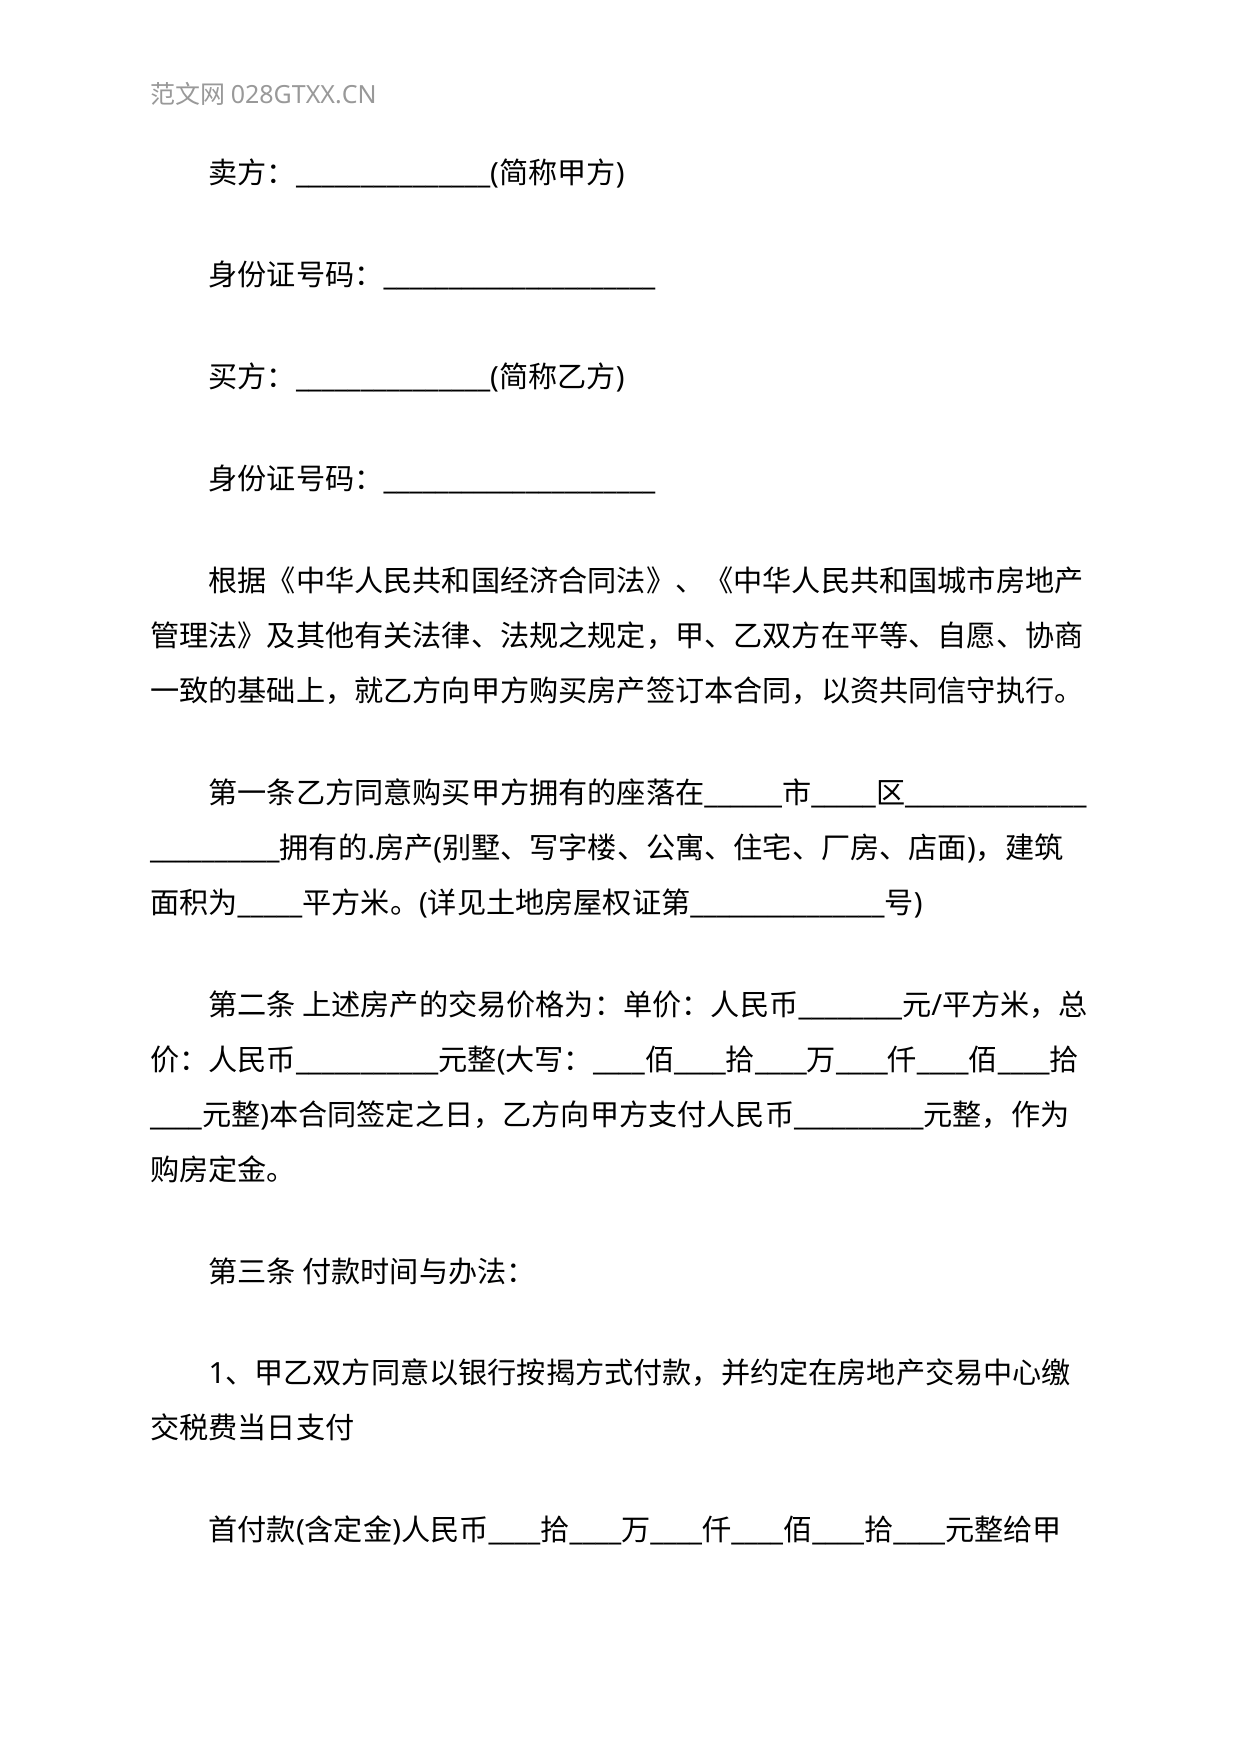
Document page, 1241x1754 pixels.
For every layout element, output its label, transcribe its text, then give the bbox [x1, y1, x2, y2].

text 身份证号码：_____________________ [150, 456, 1090, 498]
text 1、甲乙双方同意以银行按揭方式付款，并约定在房地产交易中心缴交税费当日支付 [150, 1350, 1090, 1447]
text 第三条 付款时间与办法： [150, 1248, 1090, 1291]
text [150, 1507, 1090, 1549]
text 第二条 上述房产的交易价格为：单价：人民币________元/平方米，总价：人民币___________元整(大写：____佰____拾____万____仟____佰____拾____元整)本合同签定之日，乙方向甲方支付人民币__________元整，作为购房定金。 [150, 981, 1090, 1189]
text 买方：_______________(简称乙方) [150, 354, 1090, 396]
text 第一条乙方同意购买甲方拥有的座落在______市_____区________________________拥有的.房产(别墅、写字楼、公寓、住宅、厂房、店面)，建筑面积为_____平方米。(详见土地房屋权证第_______________号) [150, 769, 1090, 922]
text 身份证号码：_____________________ [150, 252, 1090, 294]
text 根据《中华人民共和国经济合同法》、《中华人民共和国城市房地产管理法》及其他有关法律、法规之规定，甲、乙双方在平等、自愿、协商一致的基础上，就乙方向甲方购买房产签订本合同，以资共同信守执行。 [150, 558, 1090, 710]
text 卖方：_______________(简称甲方) [150, 150, 1090, 192]
